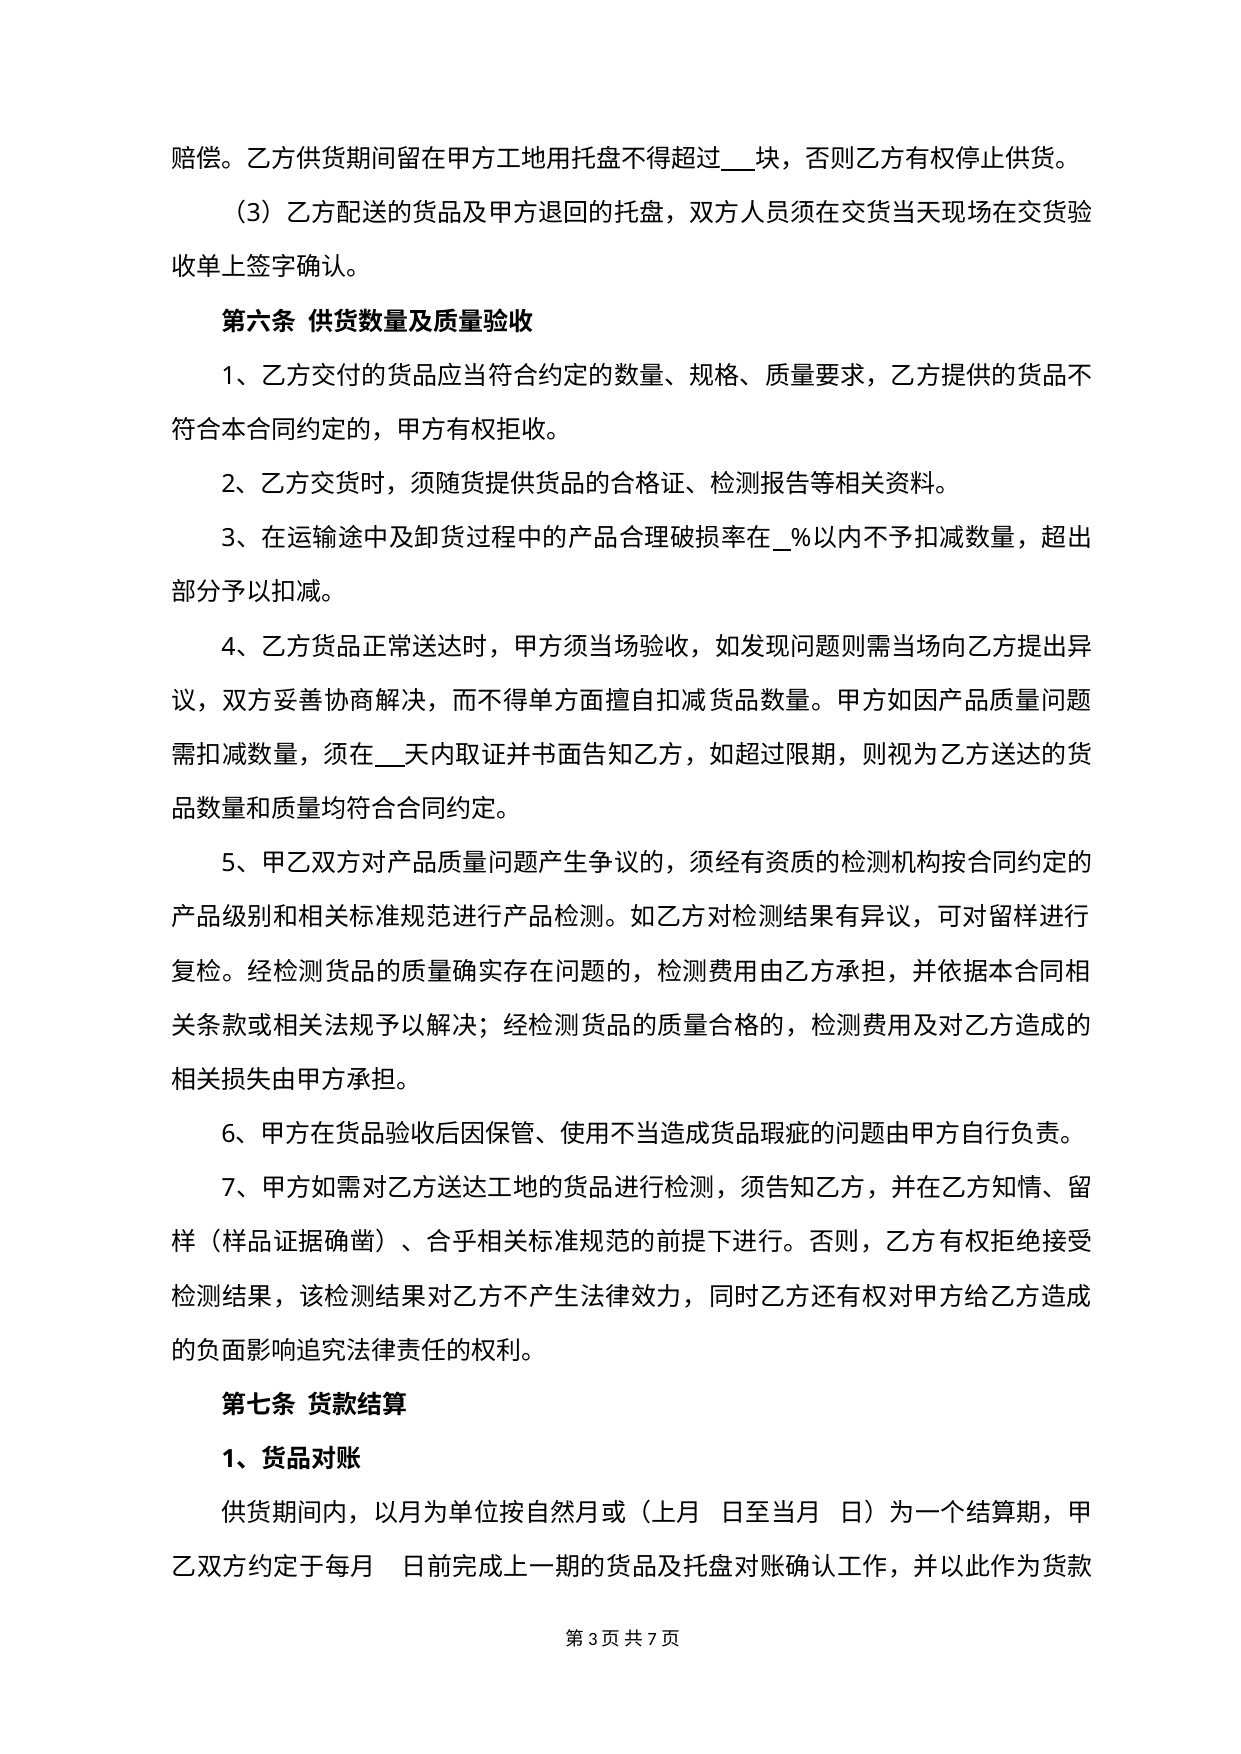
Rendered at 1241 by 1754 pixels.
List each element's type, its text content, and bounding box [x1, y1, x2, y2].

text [171, 1478, 1092, 1587]
text 6、甲方在货品验收后因保管、使用不当造成货品瑕疵的问题由甲方自行负责。 [171, 1099, 1092, 1153]
text 第七条 货款结算 [171, 1370, 1092, 1424]
text （3）乙方配送的货品及甲方退回的托盘，双方人员须在交货当天现场在交货验收单上签字确认。 [171, 178, 1092, 287]
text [171, 124, 1092, 178]
text 1、货品对账 [171, 1424, 1092, 1478]
text 7、甲方如需对乙方送达工地的货品进行检测，须告知乙方，并在乙方知情、留样（样品证据确凿）、合乎相关标准规范的前提下进行。否则，乙方有权拒绝接受检测结果，该检测结果对乙方不产生法律效力，同时乙方还有权对甲方给乙方造成的负面影响追究法律责任的权利。 [171, 1153, 1092, 1370]
text 5、甲乙双方对产品质量问题产生争议的，须经有资质的检测机构按合同约定的产品级别和相关标准规范进行产品检测。如乙方对检测结果有异议，可对留样进行复检。经检测货品的质量确实存在问题的，检测费用由乙方承担，并依据本合同相关条款或相关法规予以解决；经检测货品的质量合格的，检测费用及对乙方造成的相关损失由甲方承担。 [171, 828, 1092, 1099]
text 4、乙方货品正常送达时，甲方须当场验收，如发现问题则需当场向乙方提出异议，双方妥善协商解决，而不得单方面擅自扣减货品数量。甲方如因产品质量问题需扣减数量，须在 天内取证并书面告知乙方，如超过限期，则视为乙方送达的货品数量和质量均符合合同约定。 [171, 612, 1092, 828]
text 1、乙方交付的货品应当符合约定的数量、规格、质量要求，乙方提供的货品不符合本合同约定的，甲方有权拒收。 [171, 341, 1092, 449]
text 2、乙方交货时，须随货提供货品的合格证、检测报告等相关资料。 [171, 449, 1092, 503]
text 第六条 供货数量及质量验收 [171, 287, 1092, 341]
text 3、在运输途中及卸货过程中的产品合理破损率在 %以内不予扣减数量，超出部分予以扣减。 [171, 503, 1092, 612]
